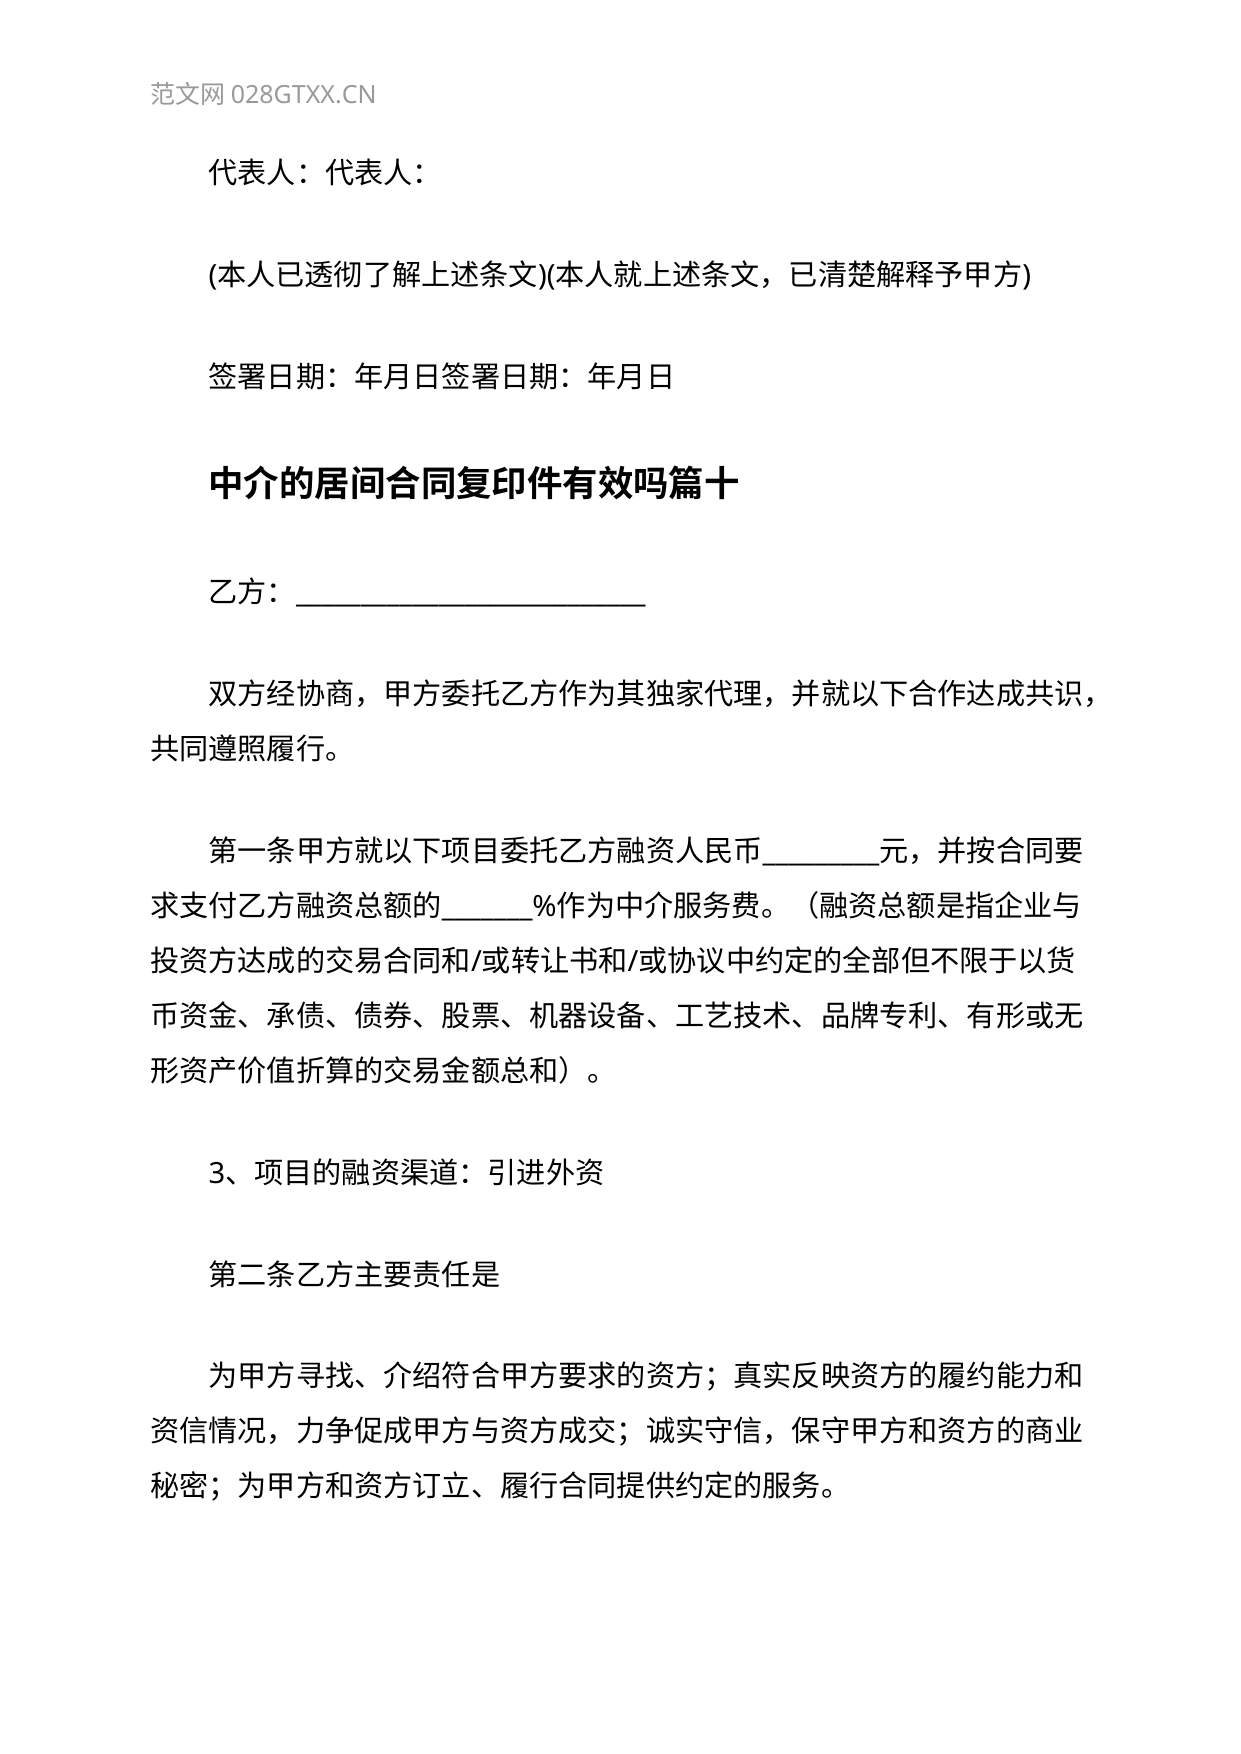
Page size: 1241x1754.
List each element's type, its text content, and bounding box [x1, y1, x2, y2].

text (本人已透彻了解上述条文)(本人就上述条文，已清楚解释予甲方) [150, 252, 1090, 294]
text 为甲方寻找、介绍符合甲方要求的资方；真实反映资方的履约能力和资信情况，力争促成甲方与资方成交；诚实守信，保守甲方和资方的商业秘密；为甲方和资方订立、履行合同提供约定的服务。 [150, 1353, 1090, 1505]
text 中介的居间合同复印件有效吗篇十 [150, 456, 1090, 507]
text 第二条乙方主要责任是 [150, 1251, 1090, 1293]
text 代表人：代表人： [150, 150, 1090, 192]
text 乙方：___________________________ [150, 569, 1090, 611]
text 签署日期：年月日签署日期：年月日 [150, 354, 1090, 396]
text 第一条甲方就以下项目委托乙方融资人民币_________元，并按合同要求支付乙方融资总额的_______%作为中介服务费。（融资总额是指企业与投资方达成的交易合同和/或转让书和/或协议中约定的全部但不限于以货币资金、承债、债券、股票、机器设备、工艺技术、品牌专利、有形或无形资产价值折算的交易金额总和）。 [150, 828, 1090, 1090]
text 双方经协商，甲方委托乙方作为其独家代理，并就以下合作达成共识，共同遵照履行。 [150, 671, 1090, 768]
text 3、项目的融资渠道：引进外资 [150, 1149, 1090, 1192]
